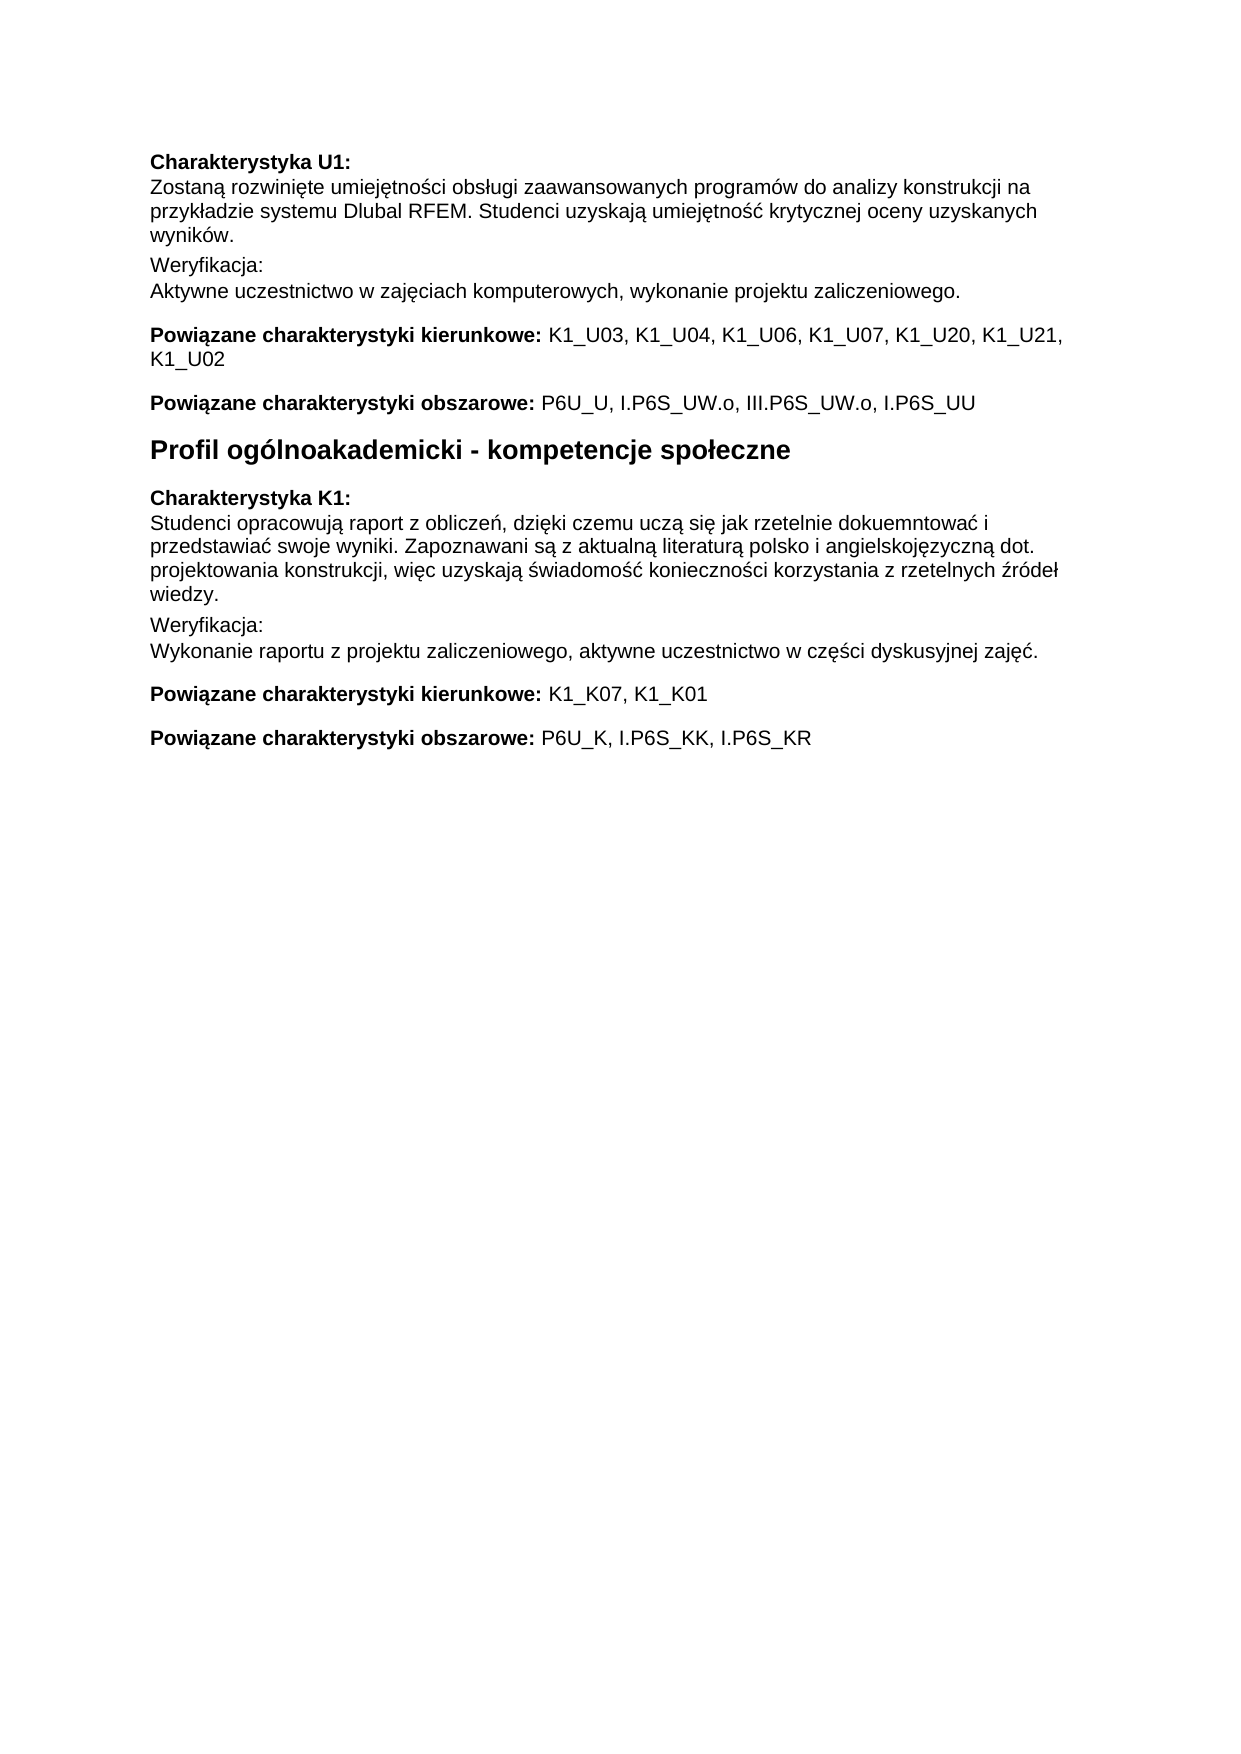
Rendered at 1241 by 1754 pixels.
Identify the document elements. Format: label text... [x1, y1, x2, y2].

text Powiązane charakterystyki kierunkowe: K1_K07, K1_K01 [150, 682, 1090, 706]
text Weryfikacja: [150, 253, 1090, 277]
text Charakterystyka U1: [150, 150, 1090, 174]
text Weryfikacja: [150, 612, 1090, 636]
text Zostaną rozwinięte umiejętności obsługi zaawansowanych programów do analizy konstrukcji na przykładzie systemu Dlubal RFEM. Studenci uzyskają umiejętność krytycznej oceny uzyskanych wyników. [150, 175, 1090, 247]
text Wykonanie raportu z projektu zaliczeniowego, aktywne uczestnictwo w części dyskusyjnej zajęć. [150, 638, 1090, 662]
text Powiązane charakterystyki kierunkowe: K1_U03, K1_U04, K1_U06, K1_U07, K1_U20, K1_U21, K1_U02 [150, 323, 1090, 371]
text Powiązane charakterystyki obszarowe: P6U_K, I.P6S_KK, I.P6S_KR [150, 726, 1090, 750]
text Studenci opracowują raport z obliczeń, dzięki czemu uczą się jak rzetelnie dokuemntować i przedstawiać swoje wyniki. Zapoznawani są z aktualną literaturą polsko i angielskojęzyczną dot. projektowania konstrukcji, więc uzyskają świadomość konieczności korzystania z rzetelnych źródeł wiedzy. [150, 510, 1090, 606]
text Charakterystyka K1: [150, 485, 1090, 509]
text Powiązane charakterystyki obszarowe: P6U_U, I.P6S_UW.o, III.P6S_UW.o, I.P6S_UU [150, 391, 1090, 414]
subtitle Profil ogólnoakademicki - kompetencje społeczne [150, 434, 1090, 466]
text Aktywne uczestnictwo w zajęciach komputerowych, wykonanie projektu zaliczeniowego. [150, 279, 1090, 303]
